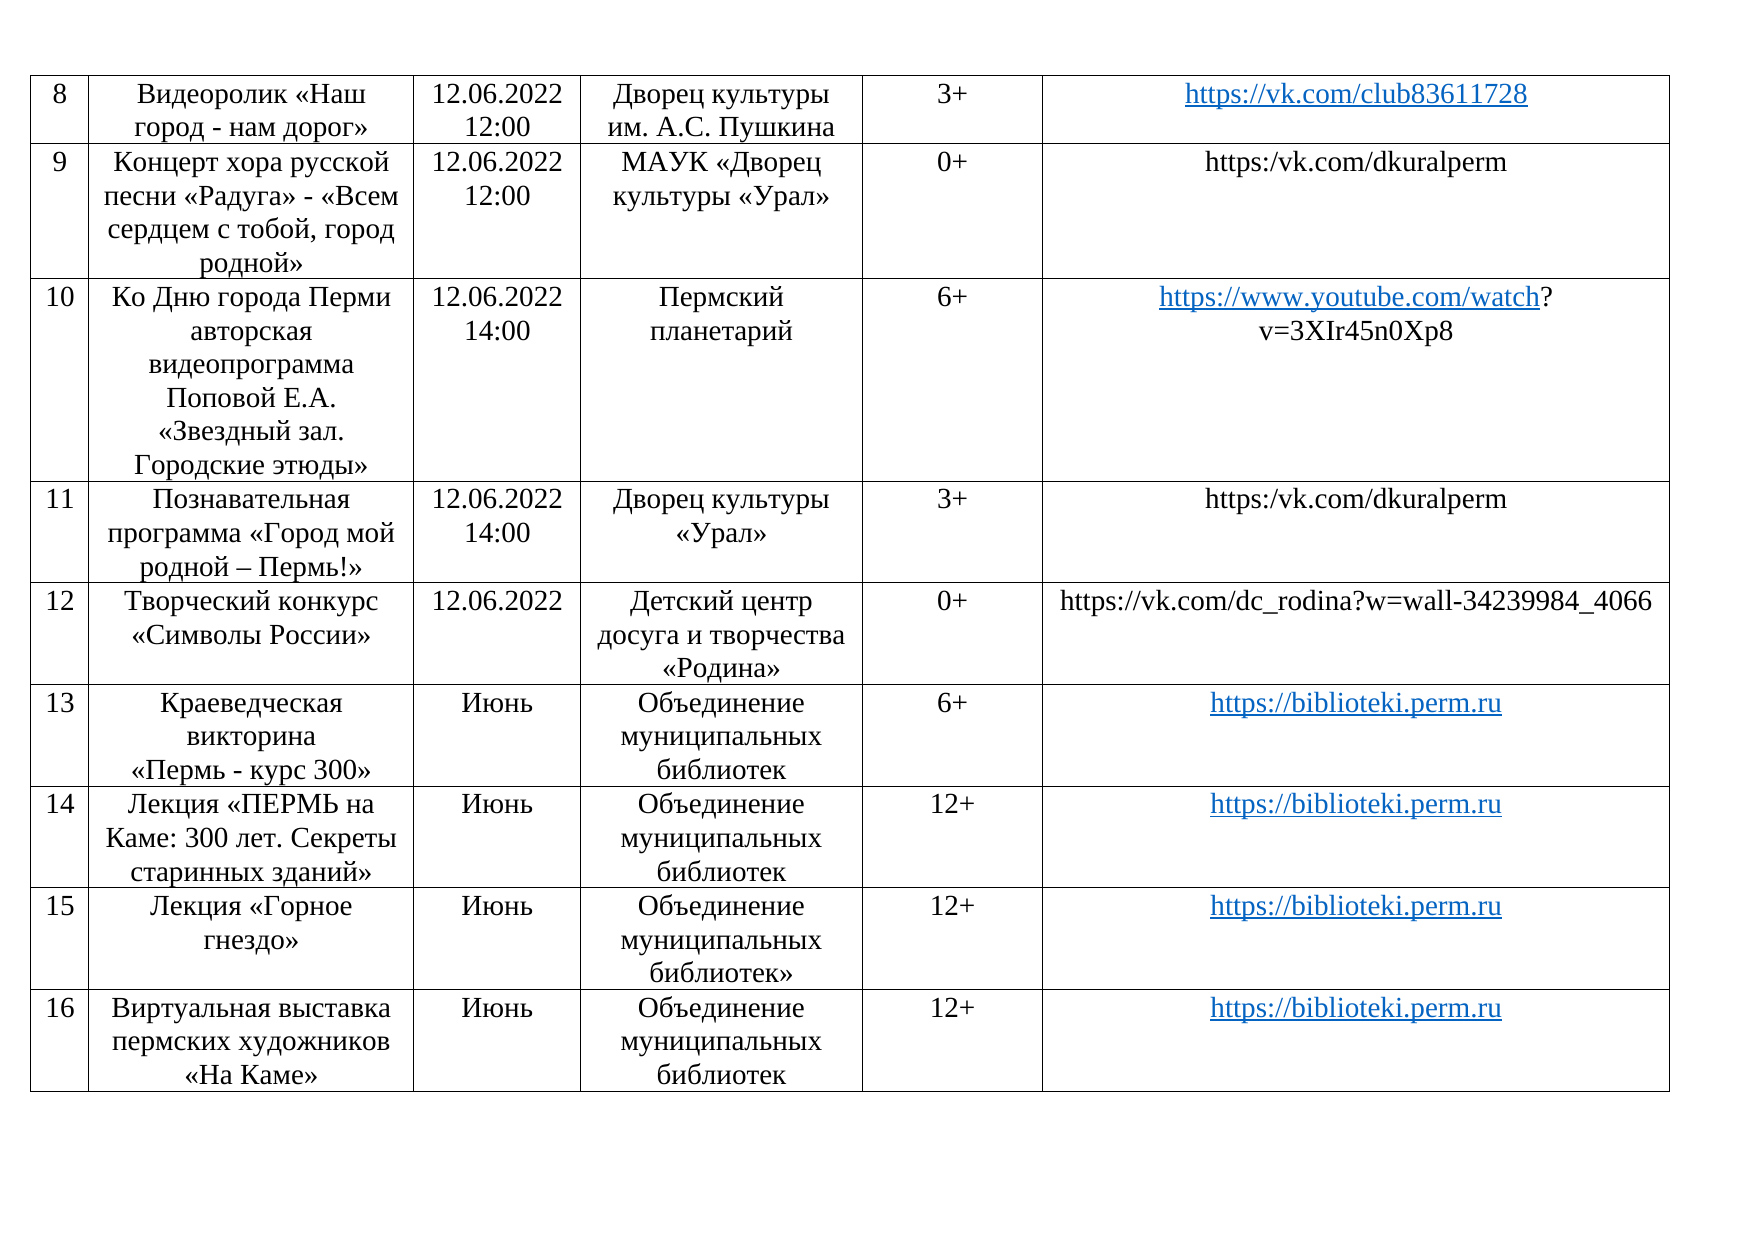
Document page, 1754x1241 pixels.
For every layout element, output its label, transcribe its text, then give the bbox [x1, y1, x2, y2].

table_cell Пермский планетарий [581, 279, 862, 481]
table_cell 14 [31, 787, 88, 887]
table_cell Концерт хора русской песни «Радуга» - «Всем сердцем с тобой, город родной» [89, 144, 413, 278]
table_cell https://biblioteki.perm.ru [1043, 990, 1669, 1091]
table_cell Творческий конкурс «Символы России» [89, 583, 413, 684]
table_cell https://biblioteki.perm.ru [1043, 888, 1669, 989]
table_cell Июнь [414, 685, 580, 786]
table_cell https://biblioteki.perm.ru [1043, 685, 1669, 786]
table_cell МАУК «Дворец культуры «Урал» [581, 144, 862, 278]
table_cell 12 [31, 583, 88, 684]
table_cell 0+ [863, 583, 1042, 684]
table_cell 12.06.2022 12:00 [414, 144, 580, 278]
table_cell 12.06.2022 [414, 583, 580, 684]
table_cell Июнь [414, 888, 580, 989]
table_cell Виртуальная выставка пермских художников «На Каме» [89, 990, 413, 1091]
table_cell 12.06.2022 14:00 [414, 279, 580, 481]
table_cell 11 [31, 482, 88, 582]
table_cell Дворец культуры «Урал» [581, 482, 862, 582]
table_cell Видеоролик «Наш город - нам дорог» [89, 76, 413, 143]
table_cell Дворец культуры им. А.С. Пушкина [581, 76, 862, 143]
table_cell Детский центр досуга и творчества «Родина» [581, 583, 862, 684]
table_cell https:/vk.com/dkuralperm [1043, 144, 1669, 278]
table_cell Объединение муниципальных библиотек» [581, 888, 862, 989]
table_cell 12.06.2022 12:00 [414, 76, 580, 143]
table_cell 0+ [863, 144, 1042, 278]
table_cell 16 [31, 990, 88, 1091]
table_cell 6+ [863, 279, 1042, 481]
table_cell 12+ [863, 787, 1042, 887]
table_cell 12+ [863, 888, 1042, 989]
table_cell Объединение муниципальных библиотек [581, 685, 862, 786]
table_cell https:/vk.com/dkuralperm [1043, 482, 1669, 582]
table_cell Познавательная программа «Город мой родной – Пермь!» [89, 482, 413, 582]
table_cell 3+ [863, 76, 1042, 143]
table_cell Ко Дню города Перми авторская видеопрограмма Поповой Е.А. «Звездный зал. Городские этюды» [89, 279, 413, 481]
table_cell Июнь [414, 787, 580, 887]
table_cell https://vk.com/club83611728 [1043, 76, 1669, 143]
table_cell Лекция «ПЕРМЬ на Каме: 300 лет. Секреты старинных зданий» [89, 787, 413, 887]
table_cell https://www.youtube.com/watch? v=3XIr45n0Xp8 [1043, 279, 1669, 481]
table_cell 12+ [863, 990, 1042, 1091]
table_cell 3+ [863, 482, 1042, 582]
table_cell Объединение муниципальных библиотек [581, 787, 862, 887]
table_cell 13 [31, 685, 88, 786]
table_cell 8 [31, 76, 88, 143]
table_cell 10 [31, 279, 88, 481]
table_cell 12.06.2022 14:00 [414, 482, 580, 582]
table_cell Объединение муниципальных библиотек [581, 990, 862, 1091]
table_cell https://biblioteki.perm.ru [1043, 787, 1669, 887]
table_cell Краеведческая викторина «Пермь - курс 300» [89, 685, 413, 786]
table_cell 6+ [863, 685, 1042, 786]
table_cell https://vk.com/dc_rodina?w=wall-34239984_4066 [1043, 583, 1669, 684]
table_cell Лекция «Горное гнездо» [89, 888, 413, 989]
table_cell Июнь [414, 990, 580, 1091]
table_cell 15 [31, 888, 88, 989]
table_cell 9 [31, 144, 88, 278]
